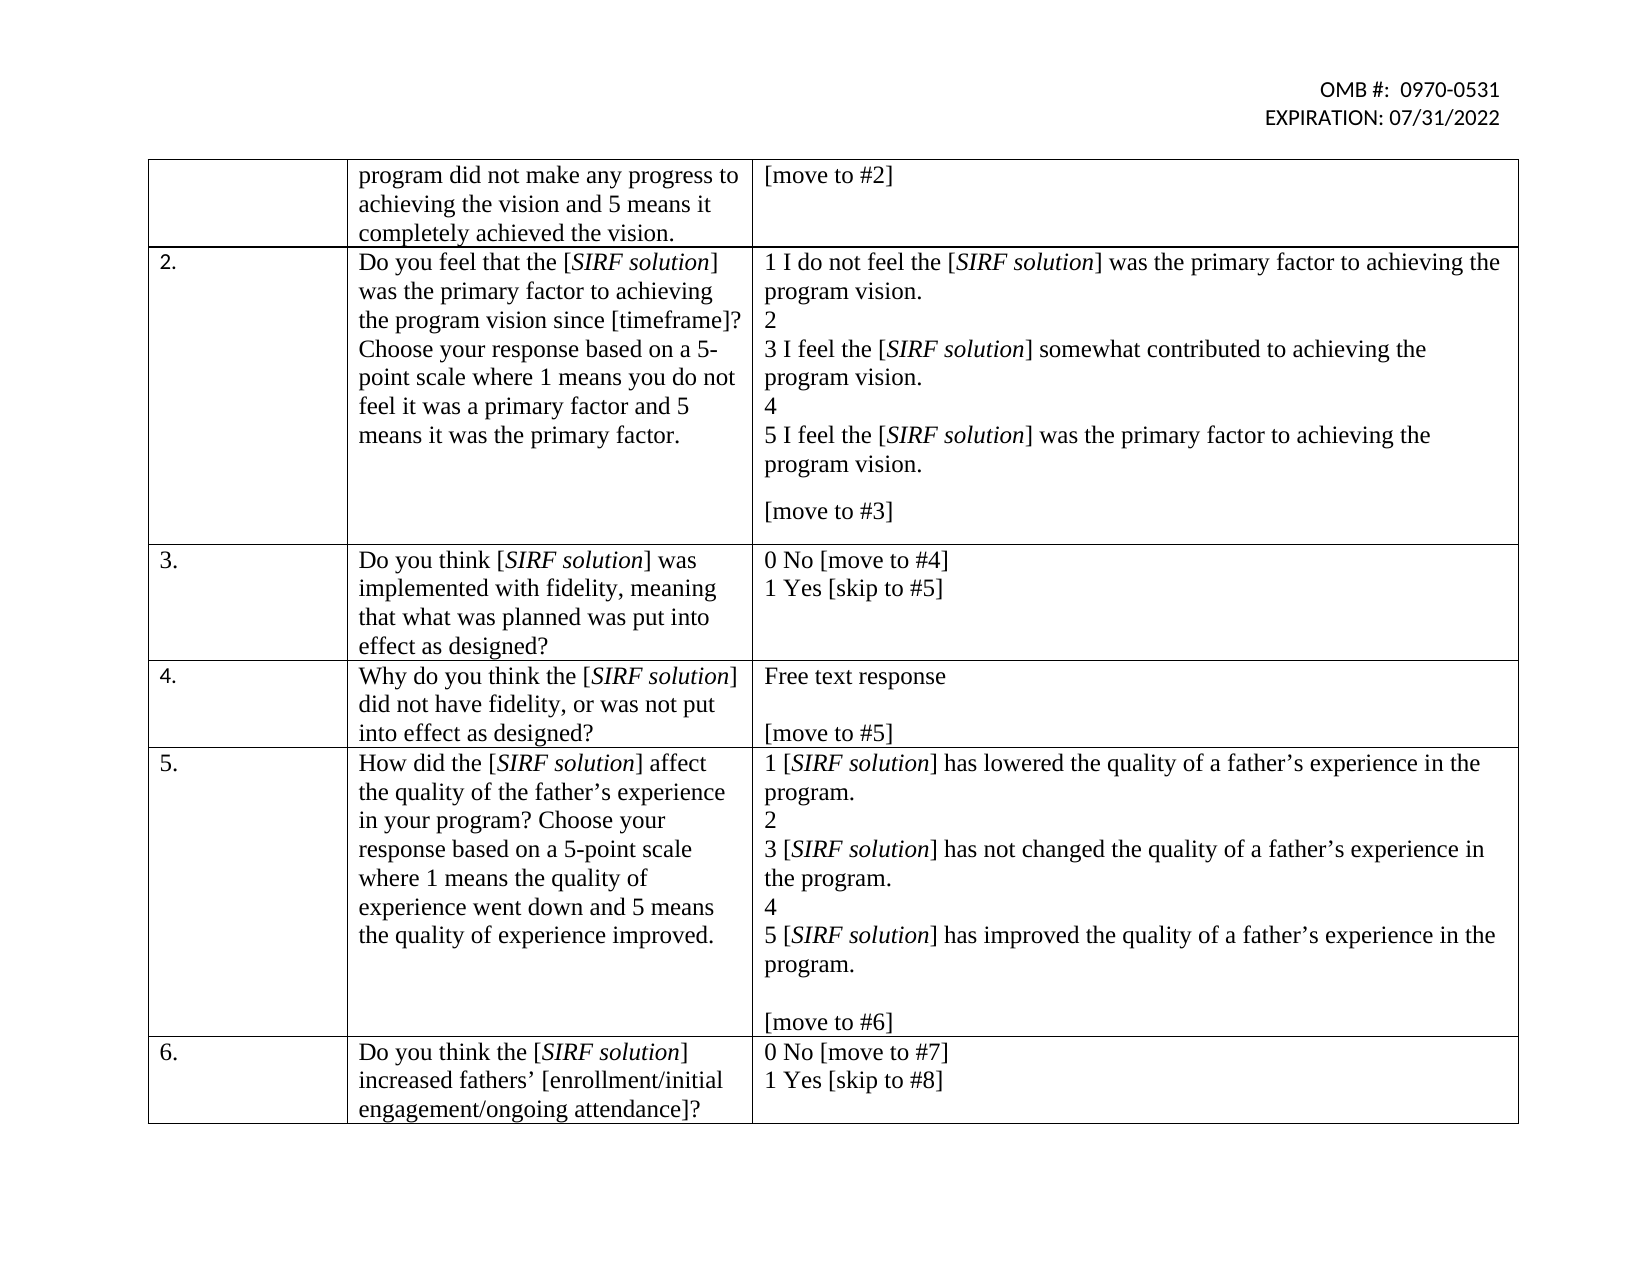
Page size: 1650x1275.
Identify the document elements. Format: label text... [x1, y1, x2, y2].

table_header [753, 160, 1518, 246]
table_cell [149, 661, 347, 747]
table_cell Do you think the [SIRF solution] increased fathers’ [enrollment/initial engagement/ongoing attendance]? [348, 1037, 752, 1123]
table_cell 0 No [move to #7] 1 Yes [skip to #8] [753, 1037, 1518, 1123]
table_cell Do you feel that the [SIRF solution] was the primary factor to achieving the program vision since [timeframe]? Choose your response based on a 5-point scale where 1 means you do not feel it was a primary factor and 5 means it was the primary factor. [348, 248, 752, 544]
table_cell 0 No [move to #4] 1 Yes [skip to #5] [753, 545, 1518, 660]
table_header [149, 160, 347, 246]
table_cell Free text response [move to #5] [753, 661, 1518, 747]
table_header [348, 160, 752, 246]
table_cell 1 I do not feel the [SIRF solution] was the primary factor to achieving the program vision. 2 3 I feel the [SIRF solution] somewhat contributed to achieving the program vision. 4 5 I feel the [SIRF solution] was the primary factor to achieving the program vision. [move to #3] [753, 248, 1518, 544]
table_cell [149, 748, 347, 1036]
table_cell 1 [SIRF solution] has lowered the quality of a father’s experience in the program. 2 3 [SIRF solution] has not changed the quality of a father’s experience in the program. 4 5 [SIRF solution] has improved the quality of a father’s experience in the program. [move to #6] [753, 748, 1518, 1036]
table_cell How did the [SIRF solution] affect the quality of the father’s experience in your program? Choose your response based on a 5-point scale where 1 means the quality of experience went down and 5 means the quality of experience improved. [348, 748, 752, 1036]
table_cell Do you think [SIRF solution] was implemented with fidelity, meaning that what was planned was put into effect as designed? [348, 545, 752, 660]
table_cell [149, 545, 347, 660]
table_cell Why do you think the [SIRF solution] did not have fidelity, or was not put into effect as designed? [348, 661, 752, 747]
table_cell [149, 248, 347, 544]
table_cell [149, 1037, 347, 1123]
